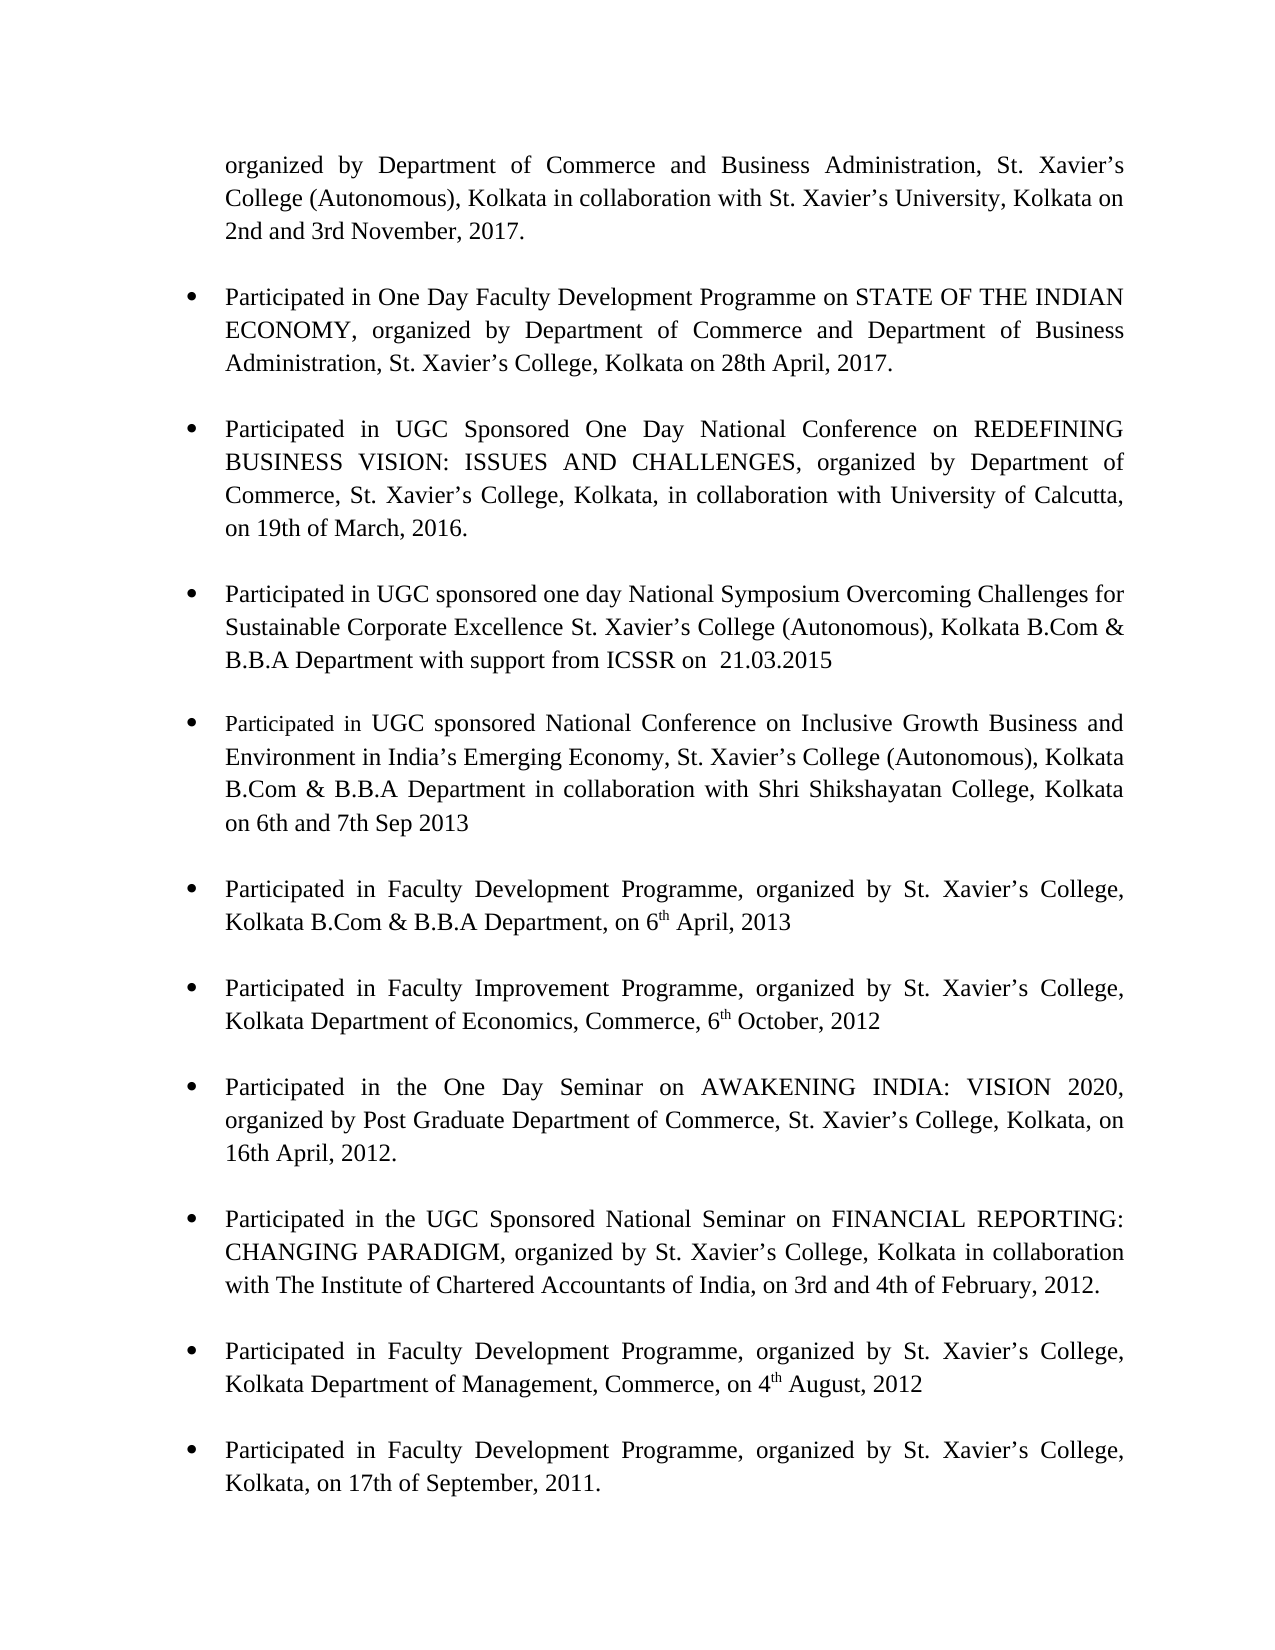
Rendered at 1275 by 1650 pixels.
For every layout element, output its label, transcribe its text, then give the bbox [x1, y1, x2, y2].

list Participated in UGC Sponsored One Day National Conference on REDEFINING BUSINESS VISION: ISSUES AND CHALLENGES, organized by Department of Commerce, St. Xavier’s College, Kolkata, in collaboration with University of Calcutta, on 19th of March, 2016. [187, 414, 1125, 542]
list Participated in UGC sponsored National Conference on Inclusive Growth Business and Environment in India’s Emerging Economy, St. Xavier’s College (Autonomous), Kolkata B.Com & B.B.A Department in collaboration with Shri Shikshayatan College, Kolkata on 6th and 7th Sep 2013 [187, 708, 1125, 836]
list Participated in UGC sponsored one day National Symposium Overcoming Challenges for Sustainable Corporate Excellence St. Xavier’s College (Autonomous), Kolkata B.Com & B.B.A Department with support from ICSSR on 21.03.2015 [187, 579, 1125, 674]
list Participated in Faculty Development Programme, organized by St. Xavier’s College, Kolkata Department of Management, Commerce, on 4th August, 2012 [187, 1336, 1125, 1398]
list Participated in Faculty Development Programme, organized by St. Xavier’s College, Kolkata B.Com & B.B.A Department, on 6th April, 2013 [187, 874, 1125, 935]
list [187, 150, 1125, 245]
list Participated in the One Day Seminar on AWAKENING INDIA: VISION 2020, organized by Post Graduate Department of Commerce, St. Xavier’s College, Kolkata, on 16th April, 2012. [187, 1072, 1125, 1167]
list Participated in Faculty Improvement Programme, organized by St. Xavier’s College, Kolkata Department of Economics, Commerce, 6th October, 2012 [187, 973, 1125, 1034]
list Participated in One Day Faculty Development Programme on STATE OF THE INDIAN ECONOMY, organized by Department of Commerce and Department of Business Administration, St. Xavier’s College, Kolkata on 28th April, 2017. [187, 282, 1125, 377]
list Participated in the UGC Sponsored National Seminar on FINANCIAL REPORTING: CHANGING PARADIGM, organized by St. Xavier’s College, Kolkata in collaboration with The Institute of Chartered Accountants of India, on 3rd and 4th of February, 2012. [187, 1204, 1125, 1299]
list Participated in Faculty Development Programme, organized by St. Xavier’s College, Kolkata, on 17th of September, 2011. [187, 1435, 1125, 1497]
